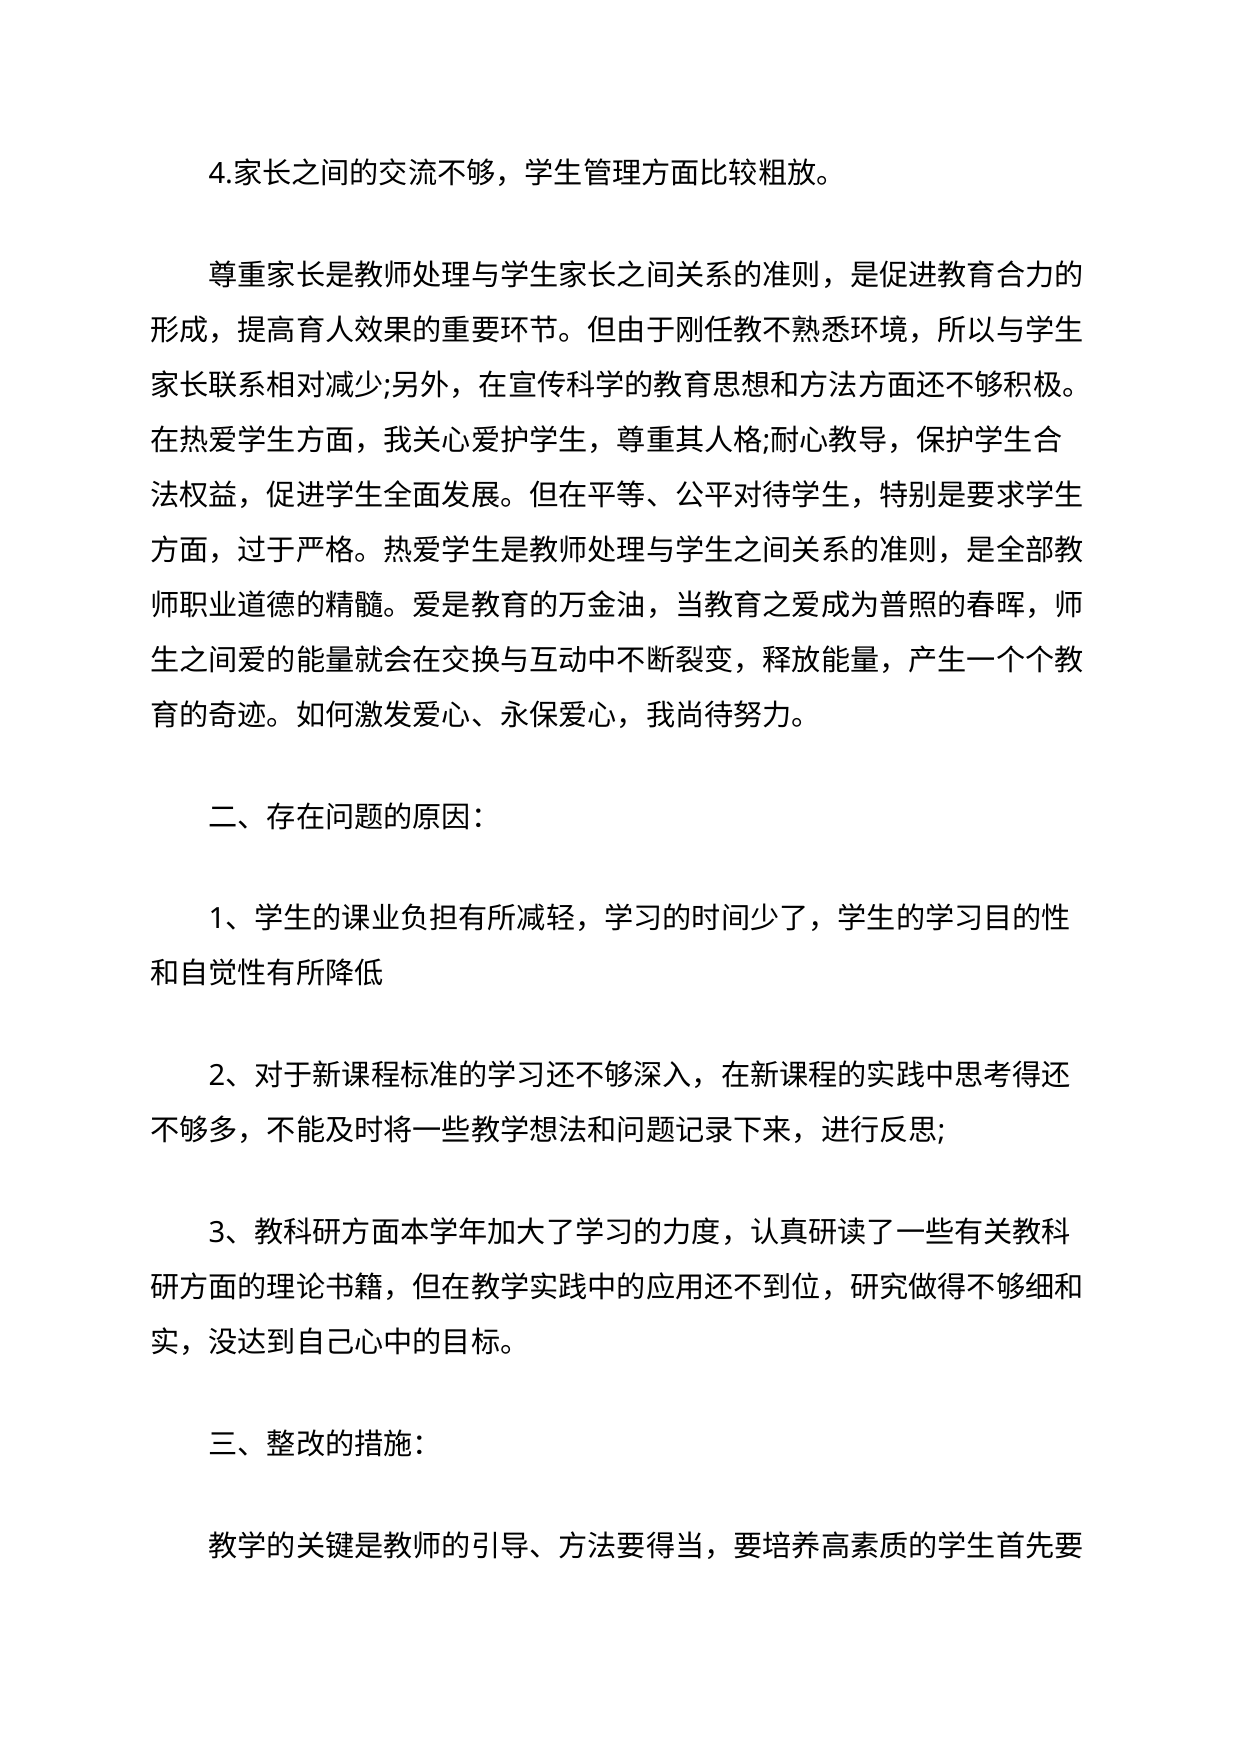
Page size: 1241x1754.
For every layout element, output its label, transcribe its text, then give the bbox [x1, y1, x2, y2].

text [150, 1522, 1090, 1564]
text 3、教科研方面本学年加大了学习的力度，认真研读了一些有关教科研方面的理论书籍，但在教学实践中的应用还不到位，研究做得不够细和实，没达到自己心中的目标。 [150, 1209, 1090, 1361]
text 2、对于新课程标准的学习还不够深入，在新课程的实践中思考得还不够多，不能及时将一些教学想法和问题记录下来，进行反思; [150, 1052, 1090, 1149]
text 二、存在问题的原因： [150, 793, 1090, 835]
text 三、整改的措施： [150, 1420, 1090, 1463]
text 4.家长之间的交流不够，学生管理方面比较粗放。 [150, 150, 1090, 192]
text 1、学生的课业负担有所减轻，学习的时间少了，学生的学习目的性和自觉性有所降低 [150, 895, 1090, 992]
text 尊重家长是教师处理与学生家长之间关系的准则，是促进教育合力的形成，提高育人效果的重要环节。但由于刚任教不熟悉环境，所以与学生家长联系相对减少;另外，在宣传科学的教育思想和方法方面还不够积极。在热爱学生方面，我关心爱护学生，尊重其人格;耐心教导，保护学生合法权益，促进学生全面发展。但在平等、公平对待学生，特别是要求学生方面，过于严格。热爱学生是教师处理与学生之间关系的准则，是全部教师职业道德的精髓。爱是教育的万金油，当教育之爱成为普照的春晖，师生之间爱的能量就会在交换与互动中不断裂变，释放能量，产生一个个教育的奇迹。如何激发爱心、永保爱心，我尚待努力。 [150, 252, 1090, 734]
